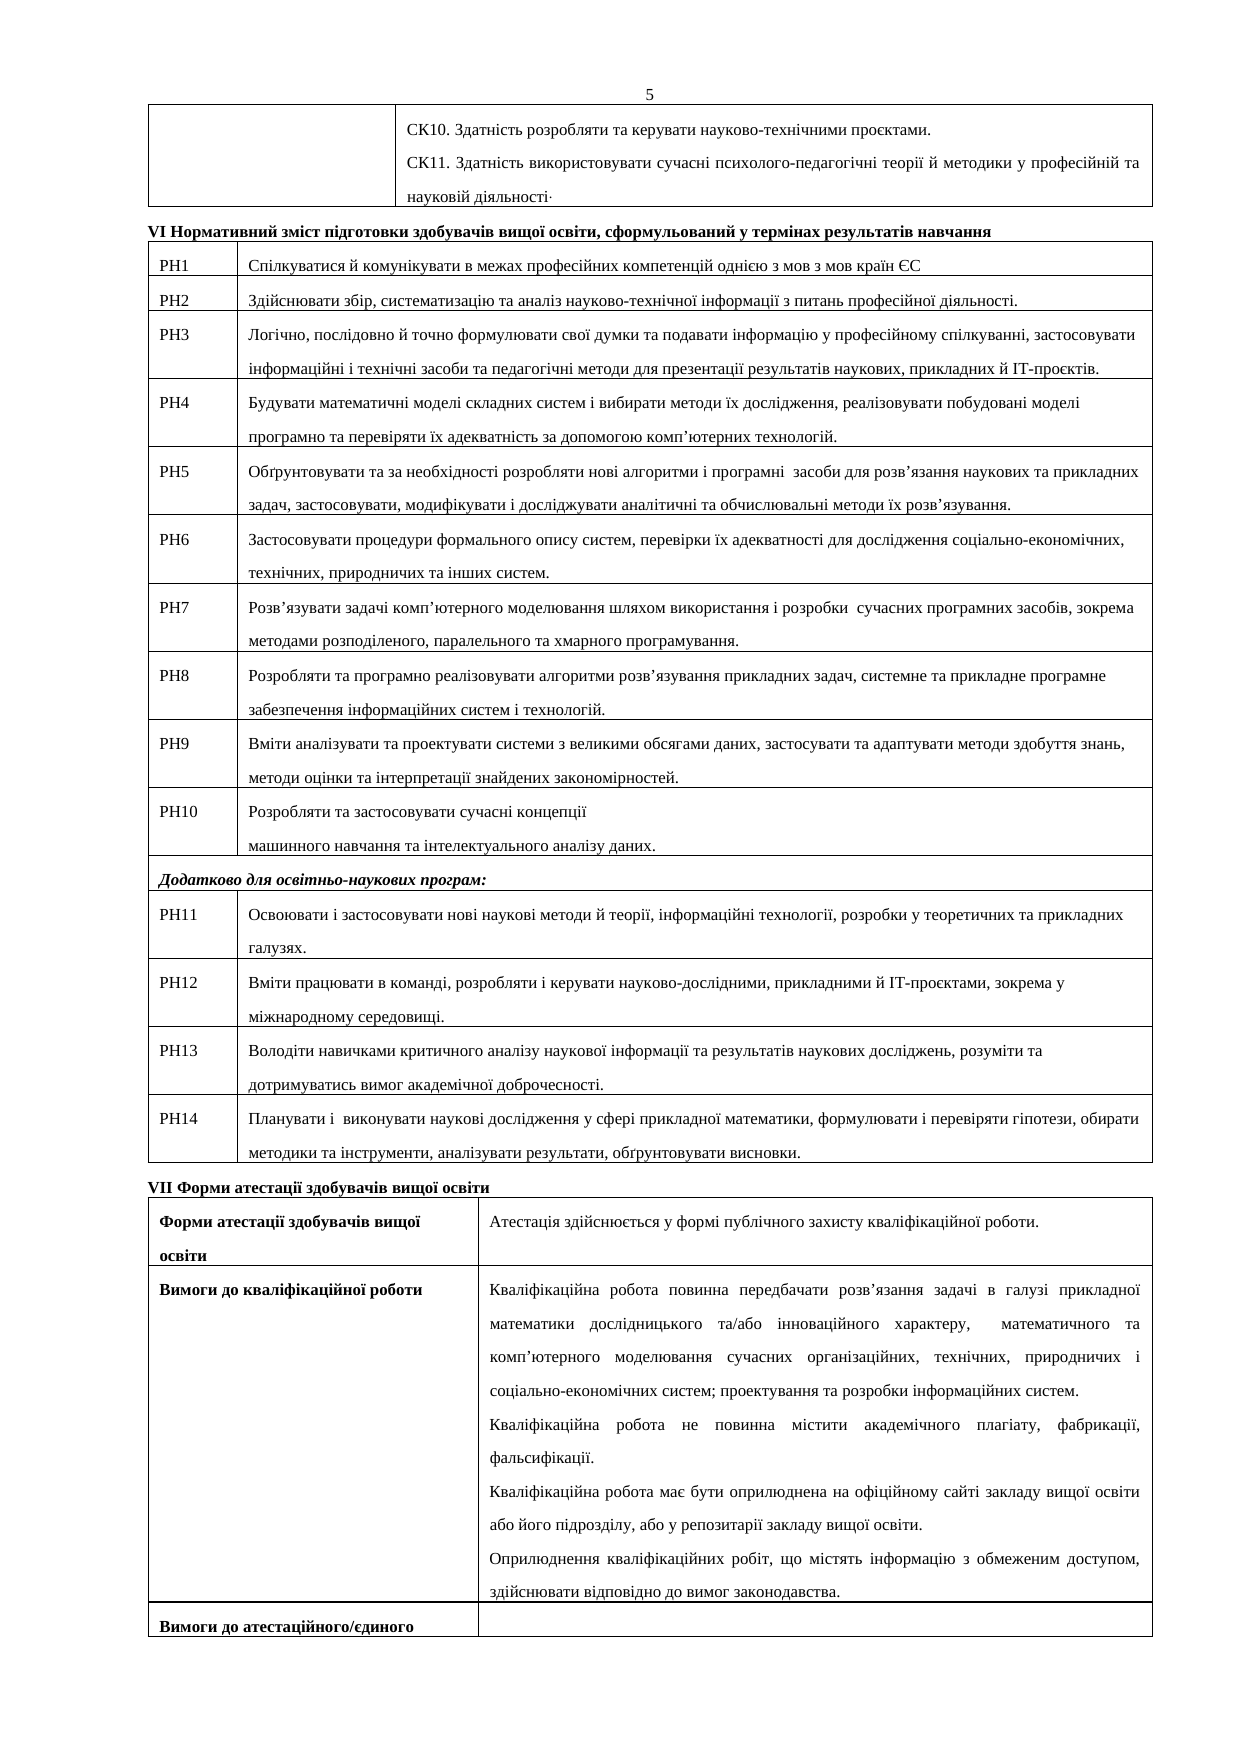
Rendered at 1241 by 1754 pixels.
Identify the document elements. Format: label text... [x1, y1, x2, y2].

table_cell РН14 [149, 1095, 237, 1162]
table_cell РН9 [149, 720, 237, 787]
table_cell РН4 [149, 379, 237, 446]
table_cell РН2 [149, 276, 237, 310]
table_cell Володіти навичками критичного аналізу наукової інформації та результатів наукових досліджень, розуміти та дотримуватись вимог академічної доброчесності. [238, 1027, 1152, 1094]
text VІ Нормативний зміст підготовки здобувачів вищої освіти, сформульований у термінах результатів навчання [147, 207, 1152, 241]
table_cell РН11 [149, 891, 237, 958]
table_cell Планувати і виконувати наукові дослідження у сфері прикладної математики, формулювати і перевіряти гіпотези, обирати методики та інструменти, аналізувати результати, обґрунтовувати висновки. [238, 1095, 1152, 1162]
table_cell РН13 [149, 1027, 237, 1094]
table_cell Будувати математичні моделі складних систем і вибирати методи їх дослідження, реалізовувати побудовані моделі програмно та перевіряти їх адекватність за допомогою комп’ютерних технологій. [238, 379, 1152, 446]
table_cell РН6 [149, 515, 237, 582]
table_cell Вміти аналізувати та проектувати системи з великими обсягами даних, застосувати та адаптувати методи здобуття знань, методи оцінки та інтерпретації знайдених закономірностей. [238, 720, 1152, 787]
table_cell РН7 [149, 584, 237, 651]
table_cell Розв’язувати задачі комп’ютерного моделювання шляхом використання і розробки сучасних програмних засобів, зокрема методами розподіленого, паралельного та хмарного програмування. [238, 584, 1152, 651]
table_header РН1 [149, 242, 237, 275]
table_cell Вміти працювати в команді, розробляти і керувати науково-дослідними, прикладними й ІТ-проєктами, зокрема у міжнародному середовищі. [238, 959, 1152, 1026]
table_cell РН3 [149, 311, 237, 378]
table_cell Застосовувати процедури формального опису систем, перевірки їх адекватності для дослідження соціально-економічних, технічних, природничих та інших систем. [238, 515, 1152, 582]
table_cell РН12 [149, 959, 237, 1026]
table_cell Обґрунтовувати та за необхідності розробляти нові алгоритми і програмні засоби для розв’язання наукових та прикладних задач, застосовувати, модифікувати і досліджувати аналітичні та обчислювальні методи їх розв’язування. [238, 447, 1152, 514]
table_cell Освоювати і застосовувати нові наукові методи й теорії, інформаційні технології, розробки у теоретичних та прикладних галузях. [238, 891, 1152, 958]
table_cell РН5 [149, 447, 237, 514]
table_header Форми атестації здобувачів вищої освіти [149, 1198, 478, 1265]
table_cell Кваліфікаційна робота повинна передбачати розв’язання задачі в галузі прикладної математики дослідницького та/або інноваційного характеру, математичного та комп’ютерного моделювання сучасних організаційних, технічних, природничих і соціально-економічних систем; проектування та розробки інформаційних систем. Кваліфікаційна робота не повинна містити академічного плагіату, фабрикації, фальсифікації. Кваліфікаційна робота має бути оприлюднена на офіційному сайті закладу вищої освіти або його підрозділу, або у репозитарії закладу вищої освіти. Оприлюднення кваліфікаційних робіт, що містять інформацію з обмеженим доступом, здійснювати відповідно до вимог законодавства. [479, 1266, 1152, 1601]
text VІІ Форми атестації здобувачів вищої освіти [147, 1163, 1152, 1197]
table_cell РН10 [149, 788, 237, 855]
table_cell РН8 [149, 652, 237, 719]
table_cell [149, 105, 395, 206]
table_cell Розробляти та застосовувати сучасні концепції машинного навчання та інтелектуального аналізу даних. [238, 788, 1152, 855]
table_cell [479, 1603, 1152, 1636]
table_cell Здійснювати збір, систематизацію та аналіз науково-технічної інформації з питань професійної діяльності. [238, 276, 1152, 310]
table_cell Логічно, послідовно й точно формулювати свої думки та подавати інформацію у професійному спілкуванні, застосовувати інформаційні і технічні засоби та педагогічні методи для презентації результатів наукових, прикладних й ІТ-проєктів. [238, 311, 1152, 378]
table_cell Розробляти та програмно реалізовувати алгоритми розв’язування прикладних задач, системне та прикладне програмне забезпечення інформаційних систем і технологій. [238, 652, 1152, 719]
table_cell Додатково для освітньо-наукових програм: [149, 856, 1152, 889]
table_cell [149, 1603, 478, 1636]
table_header Атестація здійснюється у формі публічного захисту кваліфікаційної роботи. [479, 1198, 1152, 1265]
table_header Спілкуватися й комунікувати в межах професійних компетенцій однією з мов з мов країн ЄС [238, 242, 1152, 275]
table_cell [396, 105, 1152, 206]
table_cell Вимоги до кваліфікаційної роботи [149, 1266, 478, 1601]
